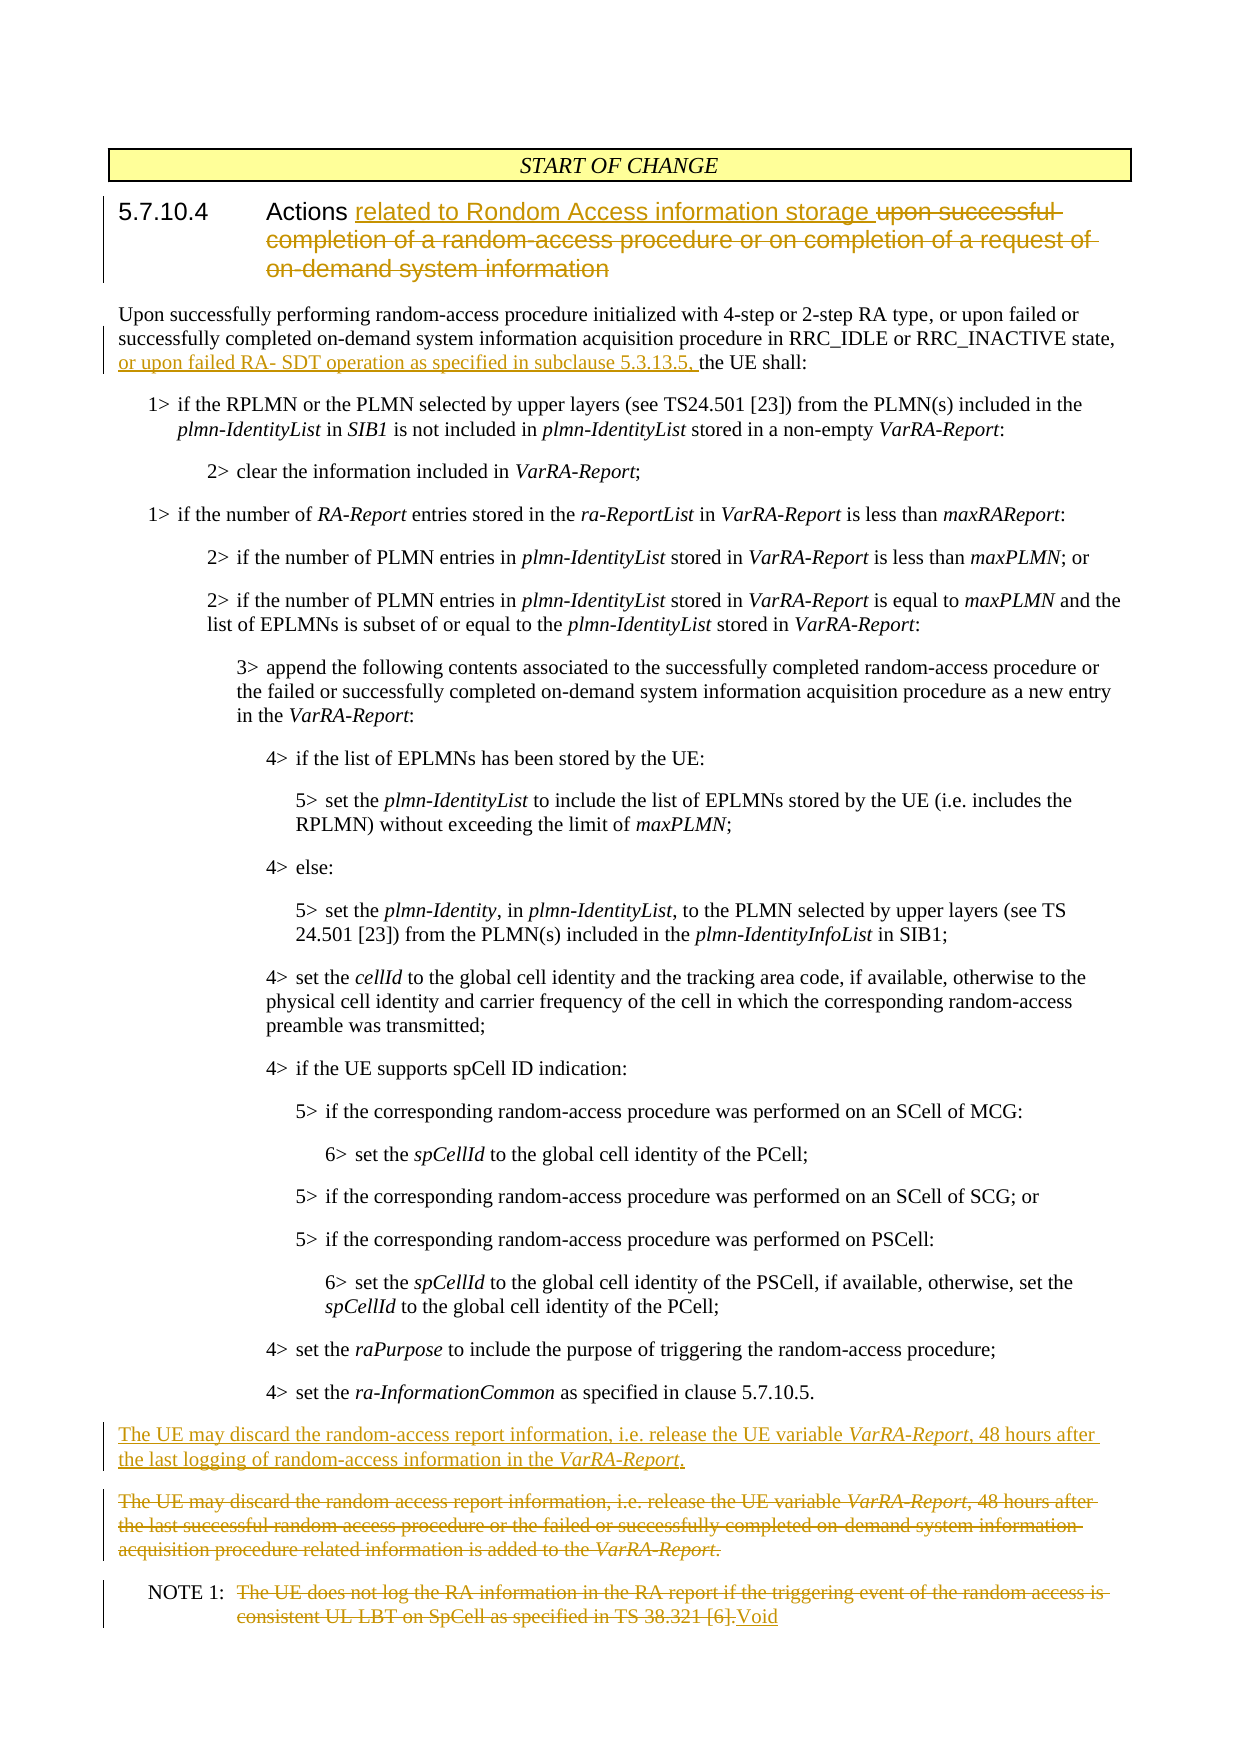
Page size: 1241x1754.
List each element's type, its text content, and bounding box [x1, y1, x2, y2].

text 4> set the ra-InformationCommon as specified in clause 5.7.10.5. [266, 1379, 1122, 1404]
text 4> set the raPurpose to include the purpose of triggering the random-access procedure; [266, 1337, 1122, 1361]
text 4> set the cellId to the global cell identity and the tracking area code, if available, otherwise to the physical cell identity and carrier frequency of the cell in which the corresponding random-access preamble was transmitted; [266, 965, 1122, 1037]
text 1> if the RPLMN or the PLMN selected by upper layers (see TS24.501 [23]) from the PLMN(s) included in the plmn-IdentityList in SIB1 is not included in plmn-IdentityList stored in a non-empty VarRA-Report: [148, 392, 1122, 441]
text 3> append the following contents associated to the successfully completed random-access procedure or the failed or successfully completed on-demand system information acquisition procedure as a new entry in the VarRA-Report: [236, 654, 1122, 727]
text 6> set the spCellId to the global cell identity of the PCell; [325, 1141, 1122, 1166]
text 2> if the number of PLMN entries in plmn-IdentityList stored in VarRA-Report is less than maxPLMN; or [207, 545, 1122, 569]
text Upon successfully performing random-access procedure initialized with 4-step or 2-step RA type, or upon failed or successfully completed on-demand system information acquisition procedure in RRC_IDLE or RRC_INACTIVE state, the UE shall: [118, 301, 1122, 374]
text 2> if the number of PLMN entries in plmn-IdentityList stored in VarRA-Report is equal to maxPLMN and the list of EPLMNs is subset of or equal to the plmn-IdentityList stored in VarRA-Report: [207, 588, 1122, 636]
text 5> set the plmn-Identity, in plmn-IdentityList, to the PLMN selected by upper layers (see TS 24.501 [23]) from the PLMN(s) included in the plmn-IdentityInfoList in SIB1; [295, 898, 1122, 946]
text 5> if the corresponding random-access procedure was performed on an SCell of MCG: [295, 1099, 1122, 1123]
text 6> set the spCellId to the global cell identity of the PSCell, if available, otherwise, set the spCellId to the global cell identity of the PCell; [325, 1270, 1122, 1318]
text 2> clear the information included in VarRA-Report; [207, 459, 1122, 483]
text 1> if the number of RA-Report entries stored in the ra-ReportList in VarRA-Report is less than maxRAReport: [148, 502, 1122, 526]
text 5> set the plmn-IdentityList to include the list of EPLMNs stored by the UE (i.e. includes the RPLMN) without exceeding the limit of maxPLMN; [295, 788, 1122, 836]
text 5> if the corresponding random-access procedure was performed on an SCell of SCG; or [295, 1184, 1122, 1208]
subtitle 5.7.10.4 Actions [118, 196, 1122, 283]
text NOTE 1: [148, 1580, 1122, 1628]
text 4> if the UE supports spCell ID indication: [266, 1056, 1122, 1080]
text 4> if the list of EPLMNs has been stored by the UE: [266, 746, 1122, 769]
text 5> if the corresponding random-access procedure was performed on PSCell: [295, 1227, 1122, 1251]
text 4> else: [266, 855, 1122, 879]
text START OF CHANGE [110, 150, 1130, 180]
